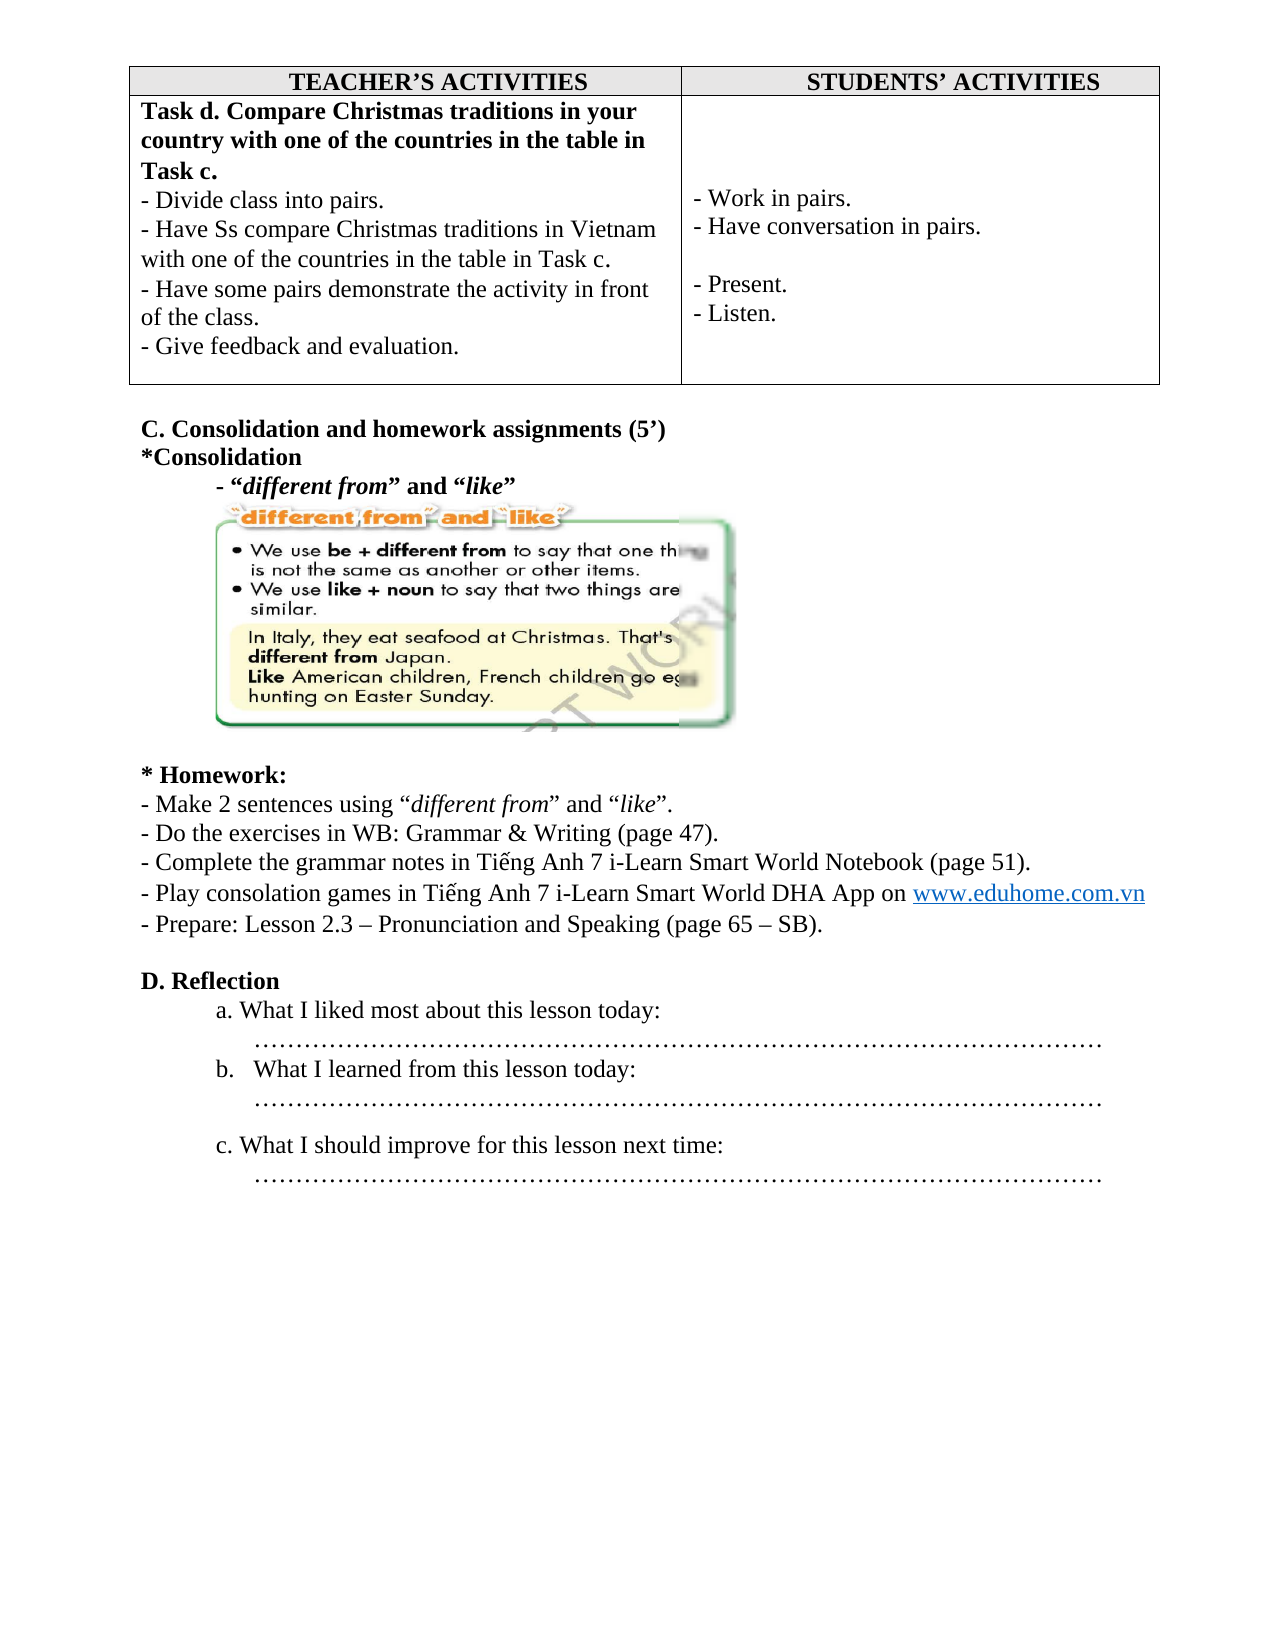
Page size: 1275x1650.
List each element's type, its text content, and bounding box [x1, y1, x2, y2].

text *Consolidation [141, 442, 1181, 471]
text - Complete the grammar notes in Tiếng Anh 7 i-Learn Smart World Notebook (page 51). [141, 847, 1181, 876]
list ………………………………………………………………………………………… [253, 1083, 1181, 1112]
text c. What I should improve for this lesson next time: [216, 1130, 1181, 1159]
list What I learned from this lesson today: [216, 1054, 1181, 1083]
text - Prepare: Lesson 2.3 – Pronunciation and Speaking (page 65 – SB). [141, 909, 1181, 938]
text - Play consolation games in Tiếng Anh 7 i-Learn Smart World DHA App on www.eduhome.com.vn [141, 878, 1181, 907]
text * Homework: [141, 761, 1181, 789]
list ………………………………………………………………………………………… [253, 1159, 1181, 1188]
text - “different from” and “like” [141, 471, 1181, 500]
table_cell Task d. Compare Christmas traditions in your country with one of the countries in the table in Task c. - Divide class into pairs. - Have Ss compare Christmas traditions in Vietnam with one of the countries in the table in Task c. - Have some pairs demonstrate the activity in front of the class. - Give feedback and evaluation. [130, 96, 681, 384]
text D. Reflection [141, 966, 1181, 995]
picture [215, 500, 737, 732]
text C. Consolidation and homework assignments (5’) [141, 414, 1181, 442]
table_header TEACHER’S ACTIVITIES [130, 67, 681, 95]
table_header STUDENTS’ ACTIVITIES [682, 67, 1159, 95]
list ………………………………………………………………………………………… [253, 1024, 1181, 1053]
text a. What I liked most about this lesson today: [216, 995, 1181, 1024]
text - Do the exercises in WB: Grammar & Writing (page 47). [141, 818, 1181, 847]
table_cell - Work in pairs. - Have conversation in pairs. - Present. - Listen. [682, 96, 1159, 384]
text - Make 2 sentences using “different from” and “like”. [141, 789, 1181, 818]
